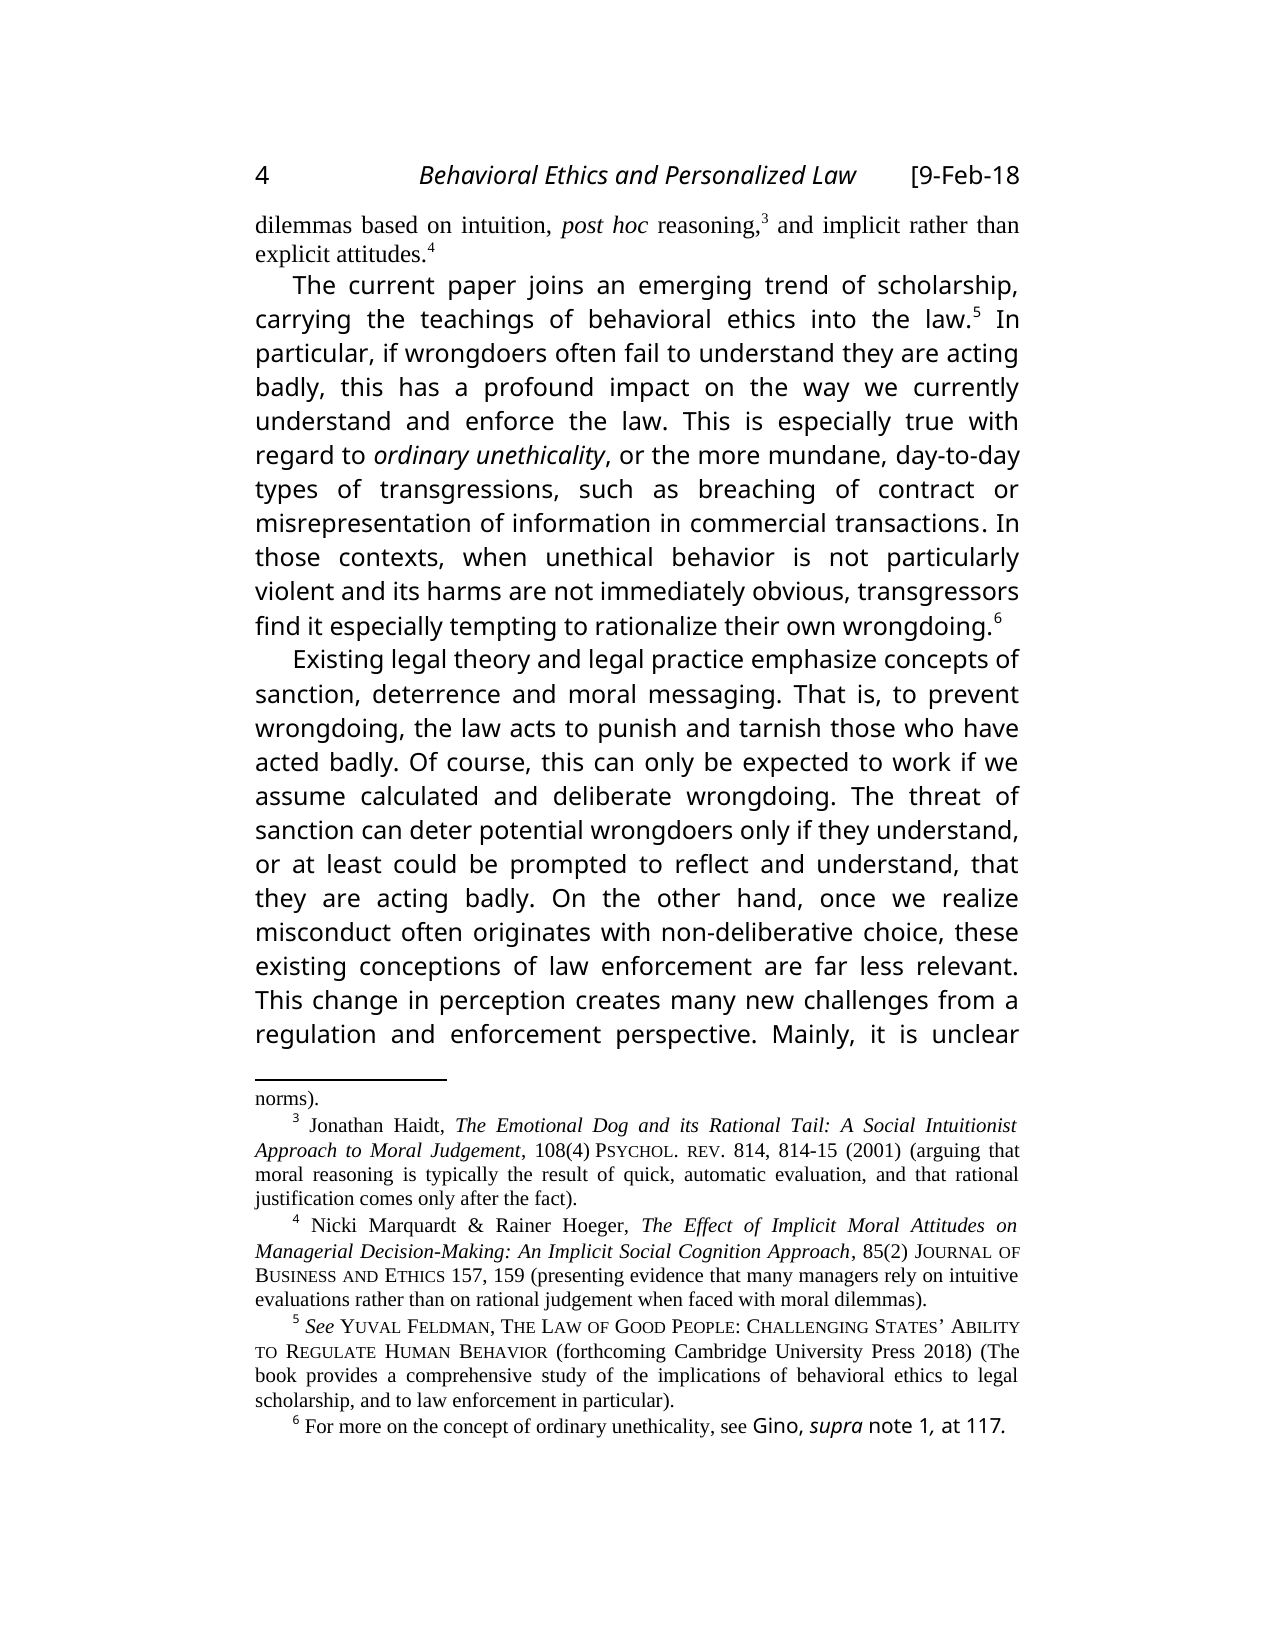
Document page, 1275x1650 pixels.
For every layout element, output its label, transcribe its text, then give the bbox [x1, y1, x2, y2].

text The current paper joins an emerging trend of scholarship, carrying the teachings of behavioral ethics into the law. In particular, if wrongdoers often fail to understand they are acting badly, this has a profound impact on the way we currently understand and enforce the law. This is especially true with regard to ordinary unethicality, or the more mundane, day-to-day types of transgressions, such as breaching of contract or misrepresentation of information in commercial transactions. In those contexts, when unethical behavior is not particularly violent and its harms are not immediately obvious, transgressors find it especially tempting to rationalize their own wrongdoing. [255, 267, 1020, 642]
text Existing legal theory and legal practice emphasize concepts of sanction, deterrence and moral messaging. That is, to prevent wrongdoing, the law acts to punish and tarnish those who have acted badly. Of course, this can only be expected to work if we assume calculated and deliberate wrongdoing. The threat of sanction can deter potential wrongdoers only if they understand, or at least could be prompted to reflect and understand, that they are acting badly. On the other hand, once we realize misconduct often originates with non-deliberative choice, these existing conceptions of law enforcement are far less relevant. This change in perception creates many new challenges from a regulation and enforcement perspective. Mainly, it is unclear that existing legal instruments can effectively curb misconduct unaware wrongdoers. Symmetrically, the fact that misconduct can be commonly practiced by ordinary people suggests that the proportion of people whose behavior we need to regulate is far greater than previously accounted for. [255, 642, 1020, 1051]
